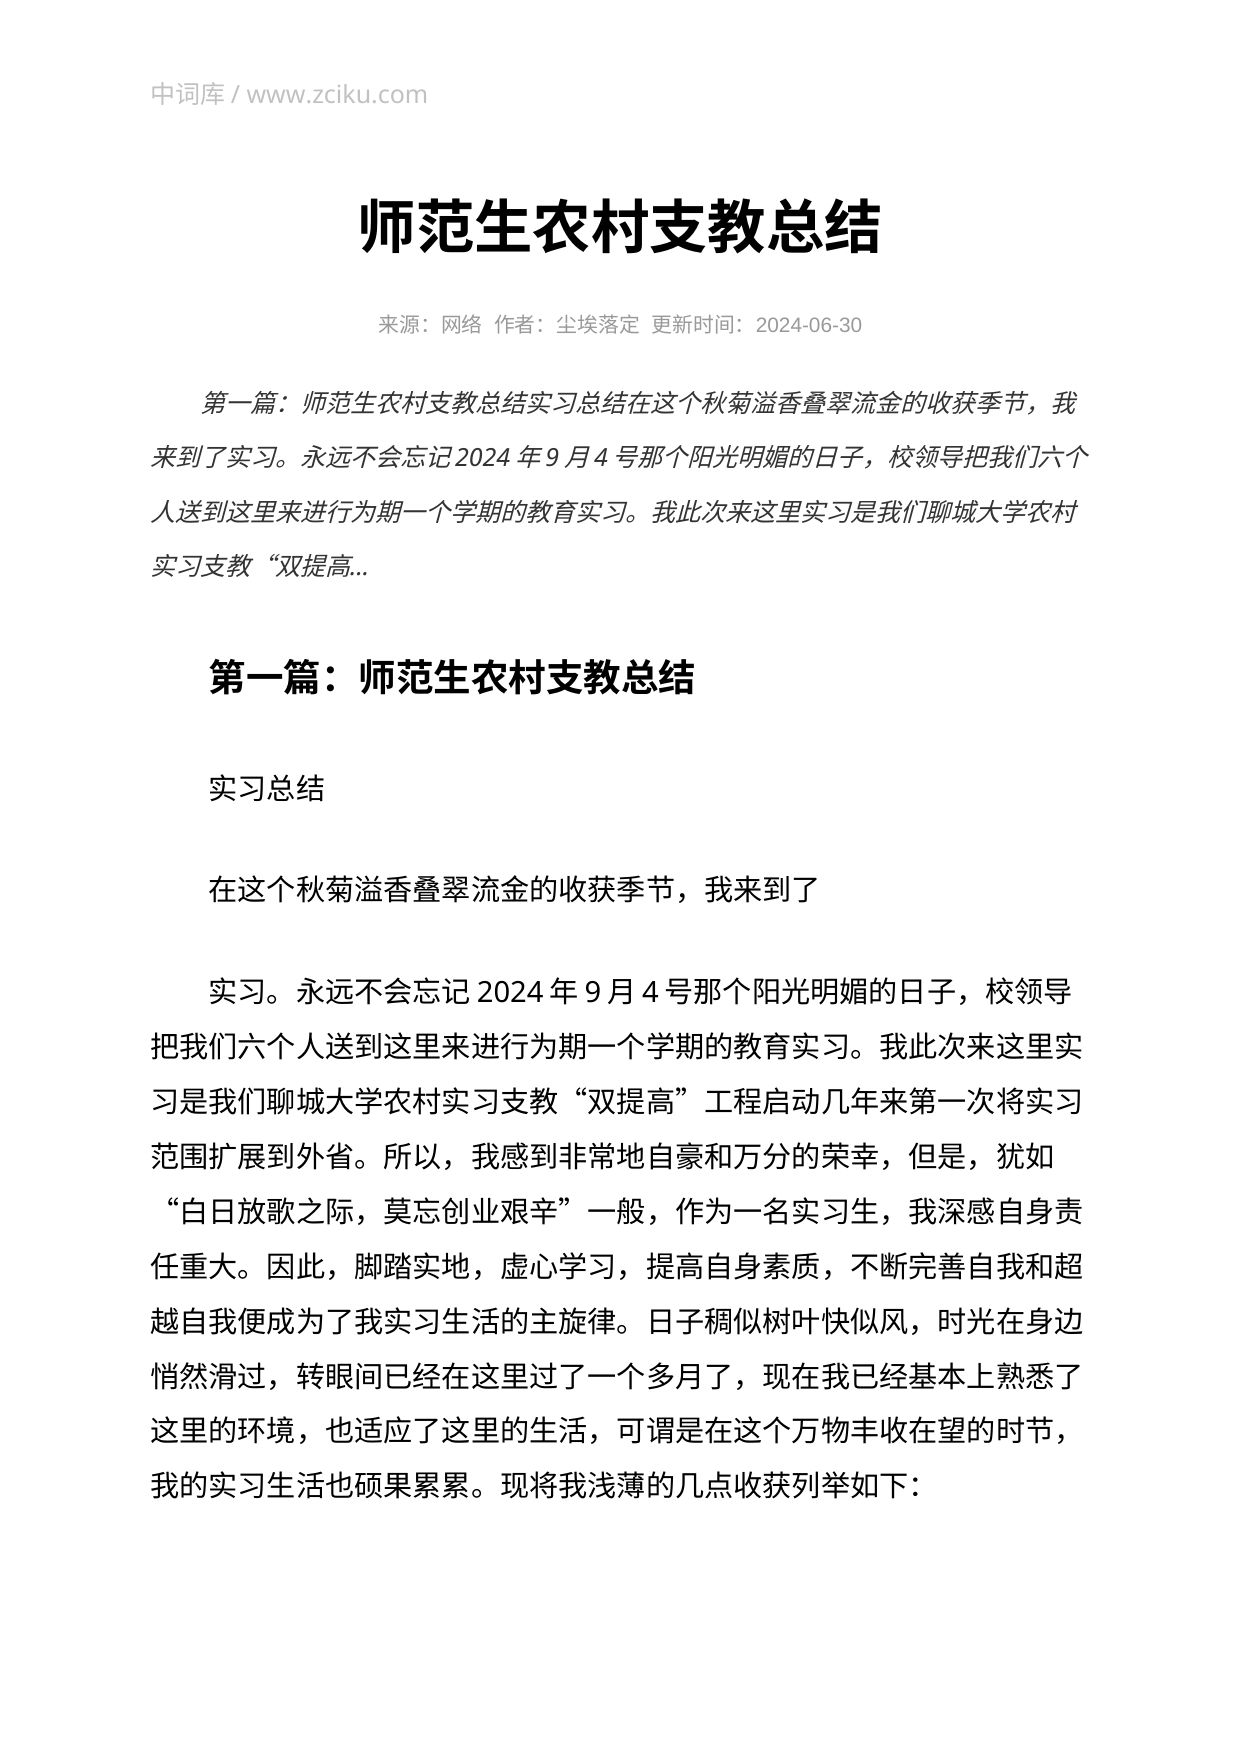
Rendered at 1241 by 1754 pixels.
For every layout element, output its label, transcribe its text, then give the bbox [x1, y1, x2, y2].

text 实习总结 [150, 765, 1090, 807]
text 第一篇：师范生农村支教总结实习总结在这个秋菊溢香叠翠流金的收获季节，我来到了实习。永远不会忘记2024年9月4号那个阳光明媚的日子，校领导把我们六个人送到这里来进行为期一个学期的教育实习。我此次来这里实习是我们聊城大学农村实习支教“双提高... [150, 383, 1090, 583]
subtitle 师范生农村支教总结 [150, 181, 1090, 266]
text 来源：网络 作者：尘埃落定 更新时间：2024-06-30 [150, 313, 1090, 337]
text 实习。永远不会忘记2024年9月4号那个阳光明媚的日子，校领导把我们六个人送到这里来进行为期一个学期的教育实习。我此次来这里实习是我们聊城大学农村实习支教“双提高”工程启动几年来第一次将实习范围扩展到外省。所以，我感到非常地自豪和万分的荣幸，但是，犹如“白日放歌之际，莫忘创业艰辛”一般，作为一名实习生，我深感自身责任重大。因此，脚踏实地，虚心学习，提高自身素质，不断完善自我和超越自我便成为了我实习生活的主旋律。日子稠似树叶快似风，时光在身边悄然滑过，转眼间已经在这里过了一个多月了，现在我已经基本上熟悉了这里的环境，也适应了这里的生活，可谓是在这个万物丰收在望的时节，我的实习生活也硕果累累。现将我浅薄的几点收获列举如下： [150, 969, 1090, 1505]
text 在这个秋菊溢香叠翠流金的收获季节，我来到了 [150, 867, 1090, 909]
text 第一篇：师范生农村支教总结 [150, 648, 1090, 702]
